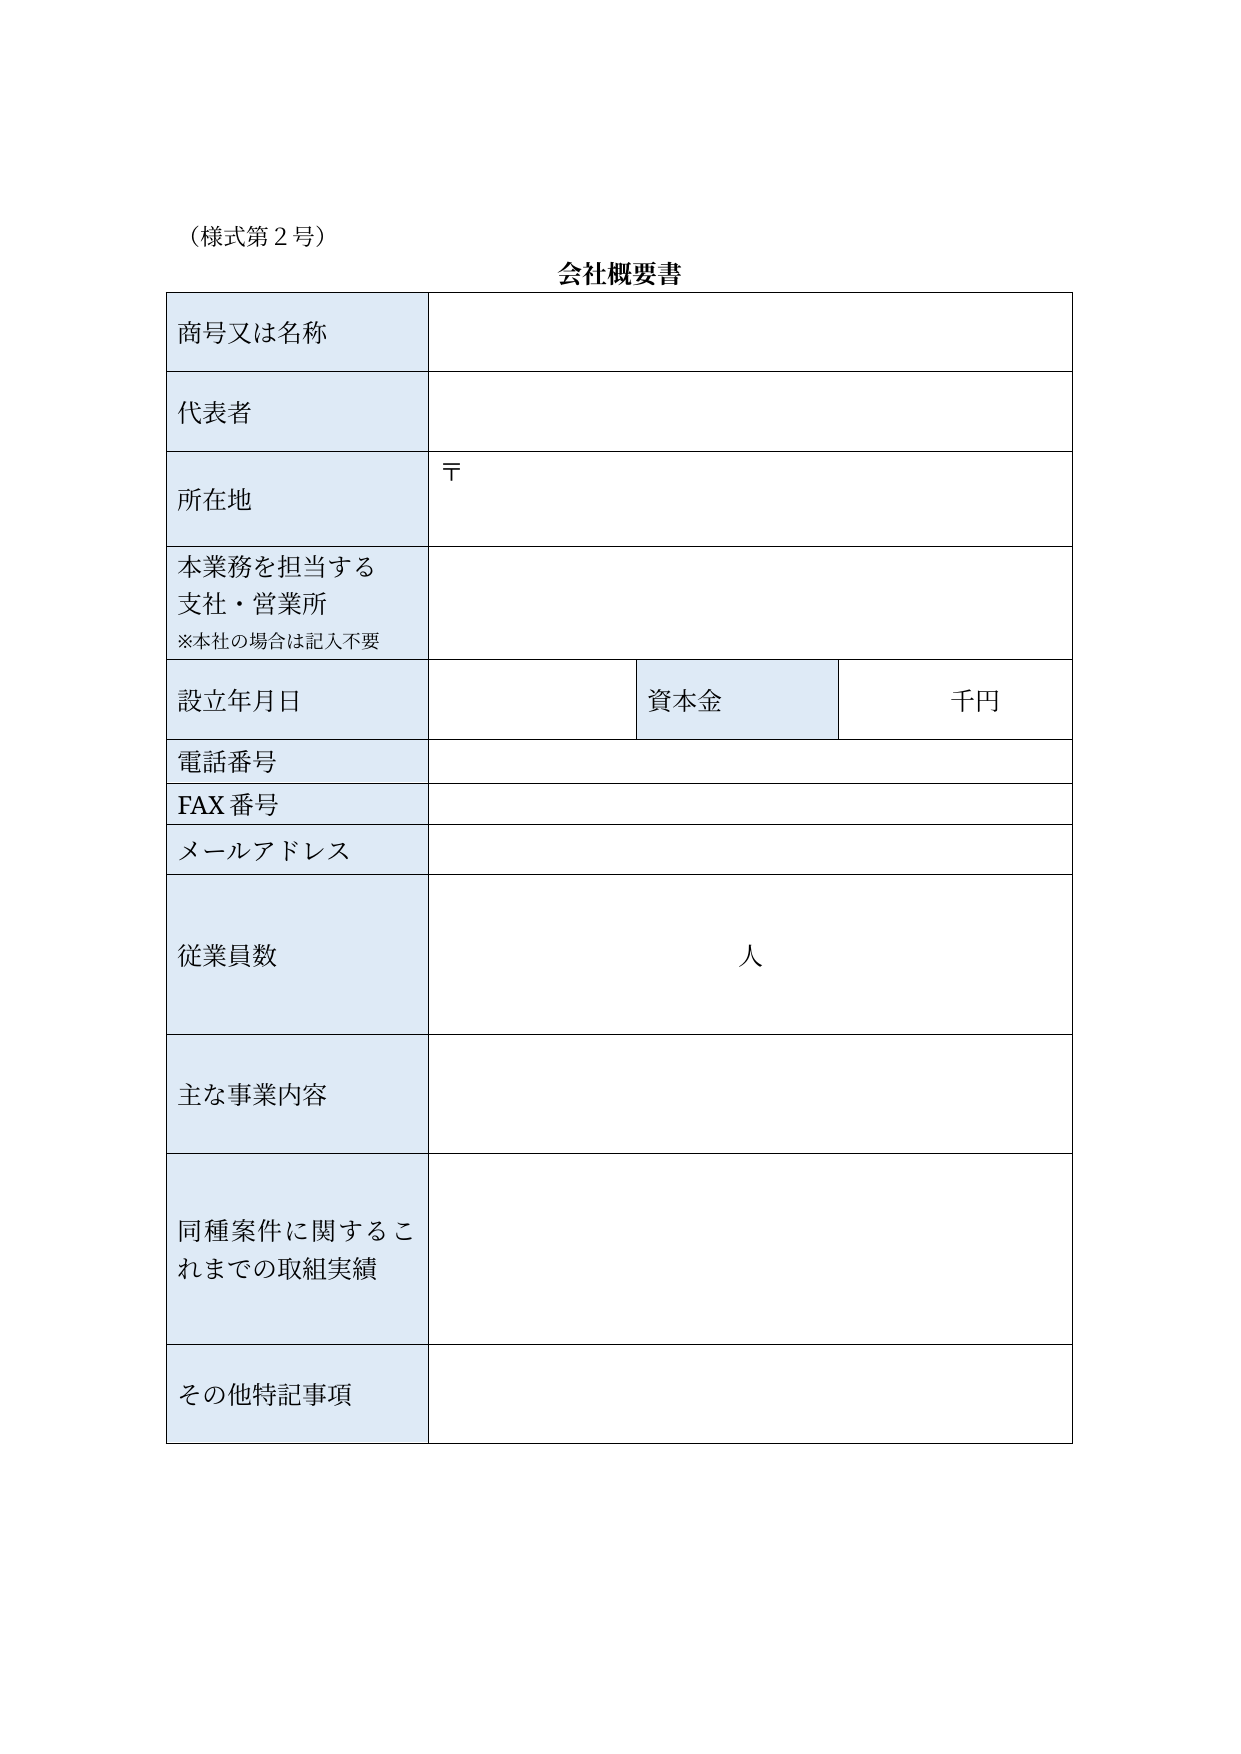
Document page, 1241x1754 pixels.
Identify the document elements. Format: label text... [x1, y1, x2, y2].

table_cell 同種案件に関するこれまでの取組実績 [167, 1154, 428, 1344]
table_cell [429, 547, 1072, 659]
table_cell その他特記事項 [167, 1345, 428, 1442]
text 会社概要書 [177, 254, 1063, 292]
table_cell 所在地 [167, 452, 428, 546]
text （様式第２号） [177, 217, 1063, 254]
table_cell 本業務を担当する 支社・営業所 ※本社の場合は記入不要 [167, 547, 428, 659]
table_header [429, 293, 1072, 371]
table_cell 人 [429, 875, 1072, 1034]
table_cell [429, 784, 1072, 824]
table_cell 主な事業内容 [167, 1035, 428, 1153]
table_cell 資本金 [637, 660, 838, 739]
table_cell 千円 [839, 660, 1072, 739]
table_cell [429, 1345, 1072, 1442]
table_cell メールアドレス [167, 825, 428, 874]
table_cell 従業員数 [167, 875, 428, 1034]
table_cell [429, 372, 1072, 451]
table_cell FAX番号 [167, 784, 428, 824]
table_cell 電話番号 [167, 740, 428, 782]
table_cell 〒 [429, 452, 1072, 546]
table_cell [429, 1035, 1072, 1153]
table_header 商号又は名称 [167, 293, 428, 371]
table_cell [429, 740, 1072, 782]
table_cell [429, 1154, 1072, 1344]
table_cell [429, 660, 636, 739]
table_cell 設立年月日 [167, 660, 428, 739]
table_cell [429, 825, 1072, 874]
table_cell 代表者 [167, 372, 428, 451]
